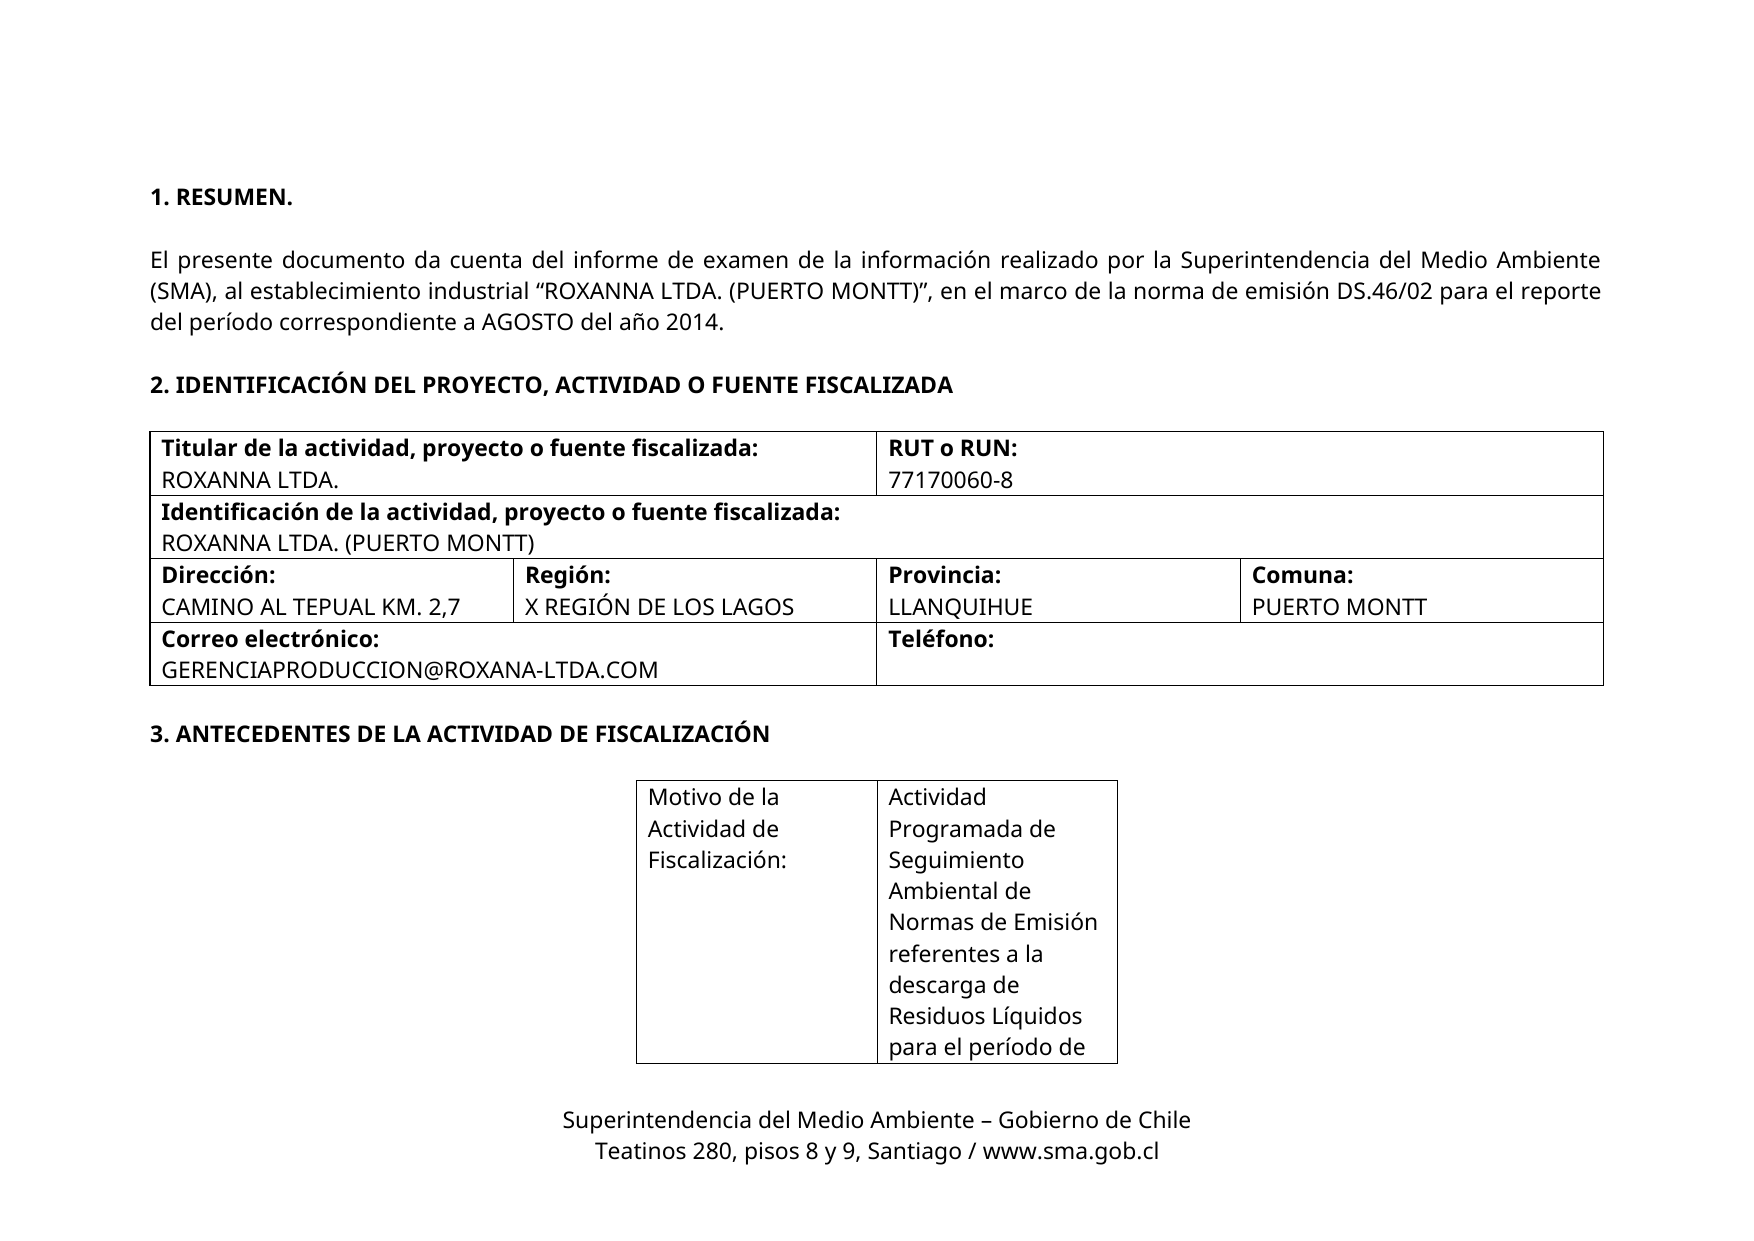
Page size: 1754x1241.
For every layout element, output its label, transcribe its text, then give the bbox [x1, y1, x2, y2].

table_cell Identificación de la actividad, proyecto o fuente fiscalizada: ROXANNA LTDA. (PUERTO MONTT) [151, 496, 1603, 558]
table_cell Teléfono: [877, 623, 1603, 685]
table_cell Región: X REGIÓN DE LOS LAGOS [514, 559, 876, 622]
text El presente documento da cuenta del informe de examen de la información realizado por la Superintendencia del Medio Ambiente (SMA), al establecimiento industrial “ROXANNA LTDA. (PUERTO MONTT)”, en el marco de la norma de emisión DS.46/02 para el reporte del período correspondiente a AGOSTO del año 2014. [150, 212, 1604, 337]
table_cell Correo electrónico: GERENCIAPRODUCCION@ROXANA-LTDA.COM [151, 623, 876, 685]
table_cell Comuna: PUERTO MONTT [1241, 559, 1603, 622]
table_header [637, 781, 877, 1062]
text 3. ANTECEDENTES DE LA ACTIVIDAD DE FISCALIZACIÓN [150, 686, 1604, 749]
table_header Titular de la actividad, proyecto o fuente fiscalizada: ROXANNA LTDA. [151, 432, 876, 495]
table_cell Provincia: LLANQUIHUE [877, 559, 1240, 622]
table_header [878, 781, 1117, 1062]
table_header RUT o RUN: 77170060-8 [877, 432, 1603, 495]
table_cell Dirección: CAMINO AL TEPUAL KM. 2,7 [151, 559, 513, 622]
text 2. IDENTIFICACIÓN DEL PROYECTO, ACTIVIDAD O FUENTE FISCALIZADA [150, 337, 1604, 400]
text 1. RESUMEN. [150, 150, 1604, 212]
